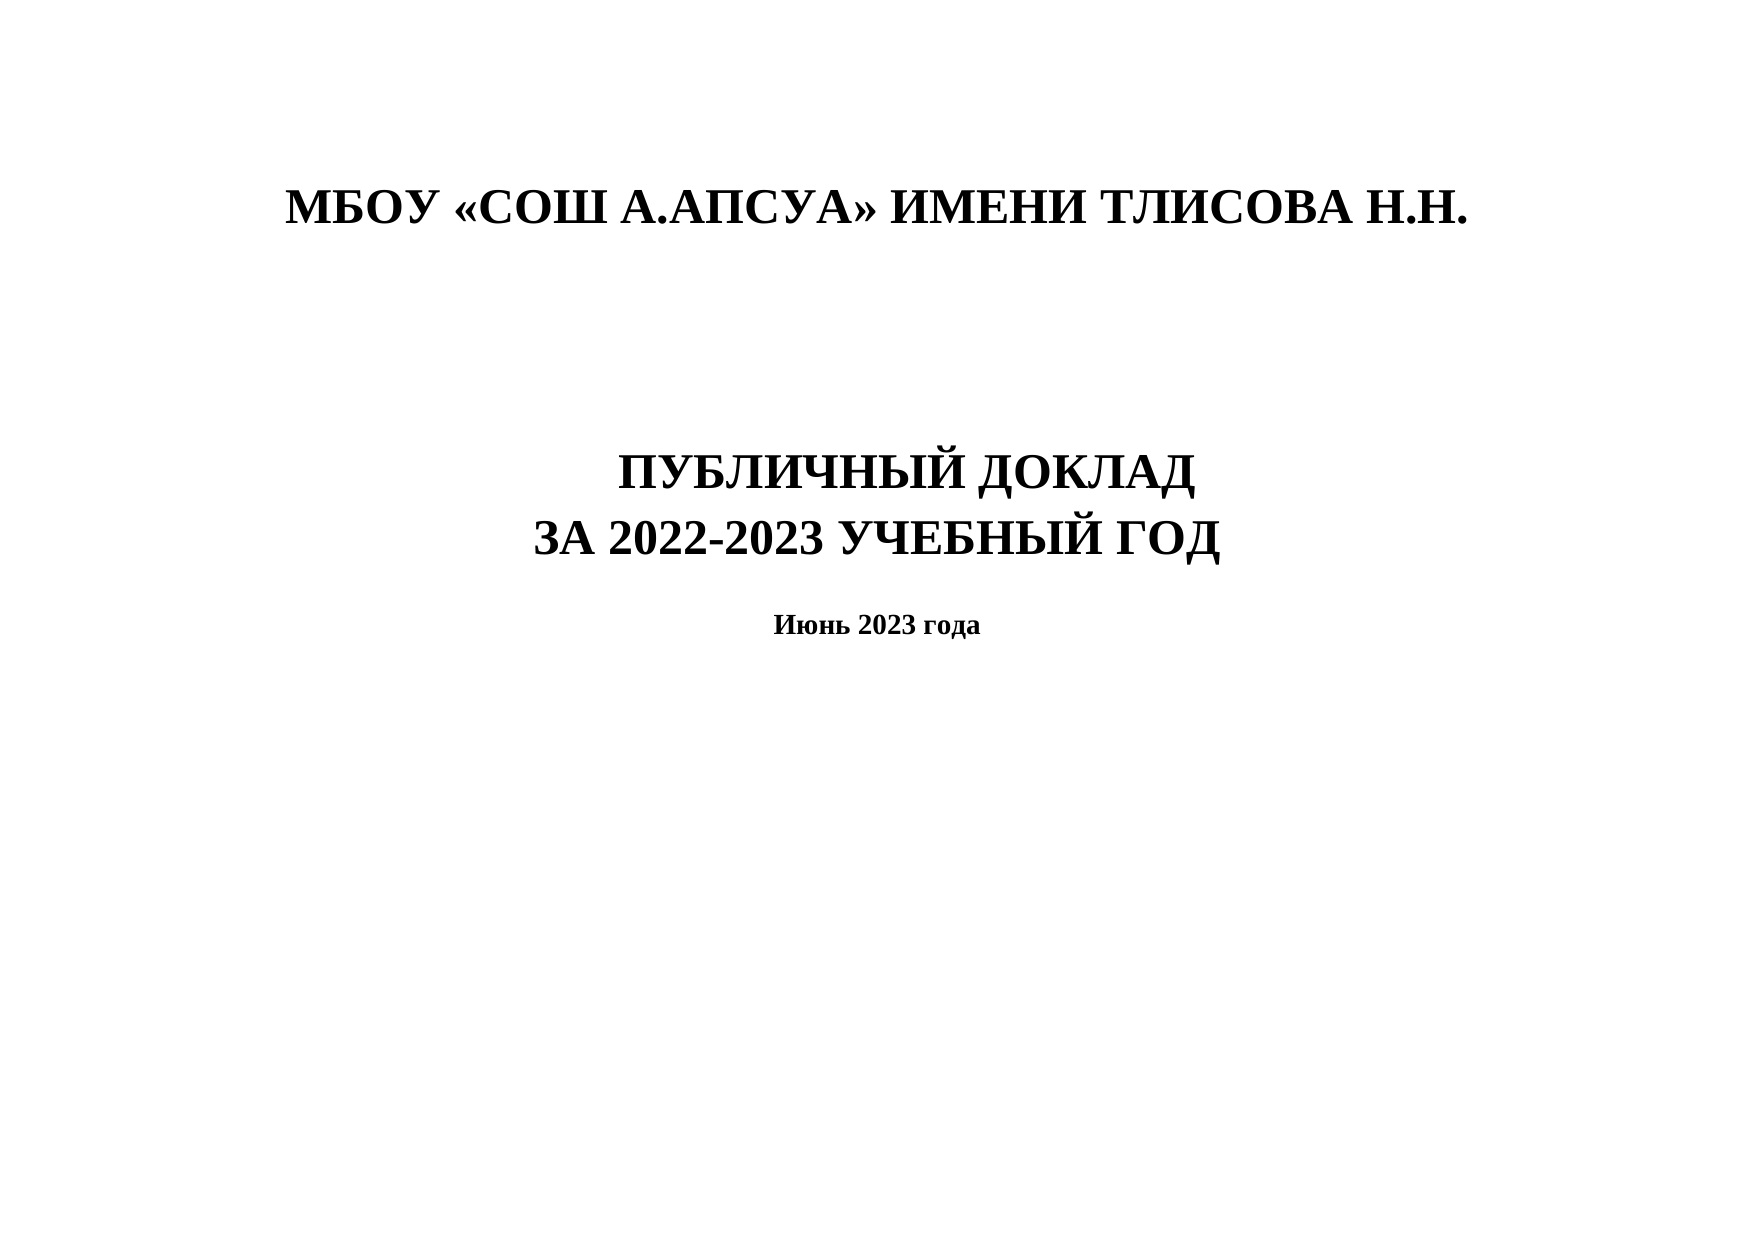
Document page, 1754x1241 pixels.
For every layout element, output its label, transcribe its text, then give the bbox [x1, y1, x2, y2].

text Июнь 2023 года [118, 607, 1636, 641]
text ЗА 2022-2023 УЧЕБНЫЙ ГОД [118, 507, 1636, 565]
text ПУБЛИЧНЫЙ ДОКЛАД [118, 441, 1636, 499]
text МБОУ «СОШ А.АПСУА» ИМЕНИ ТЛИСОВА Н.Н. [118, 177, 1636, 235]
